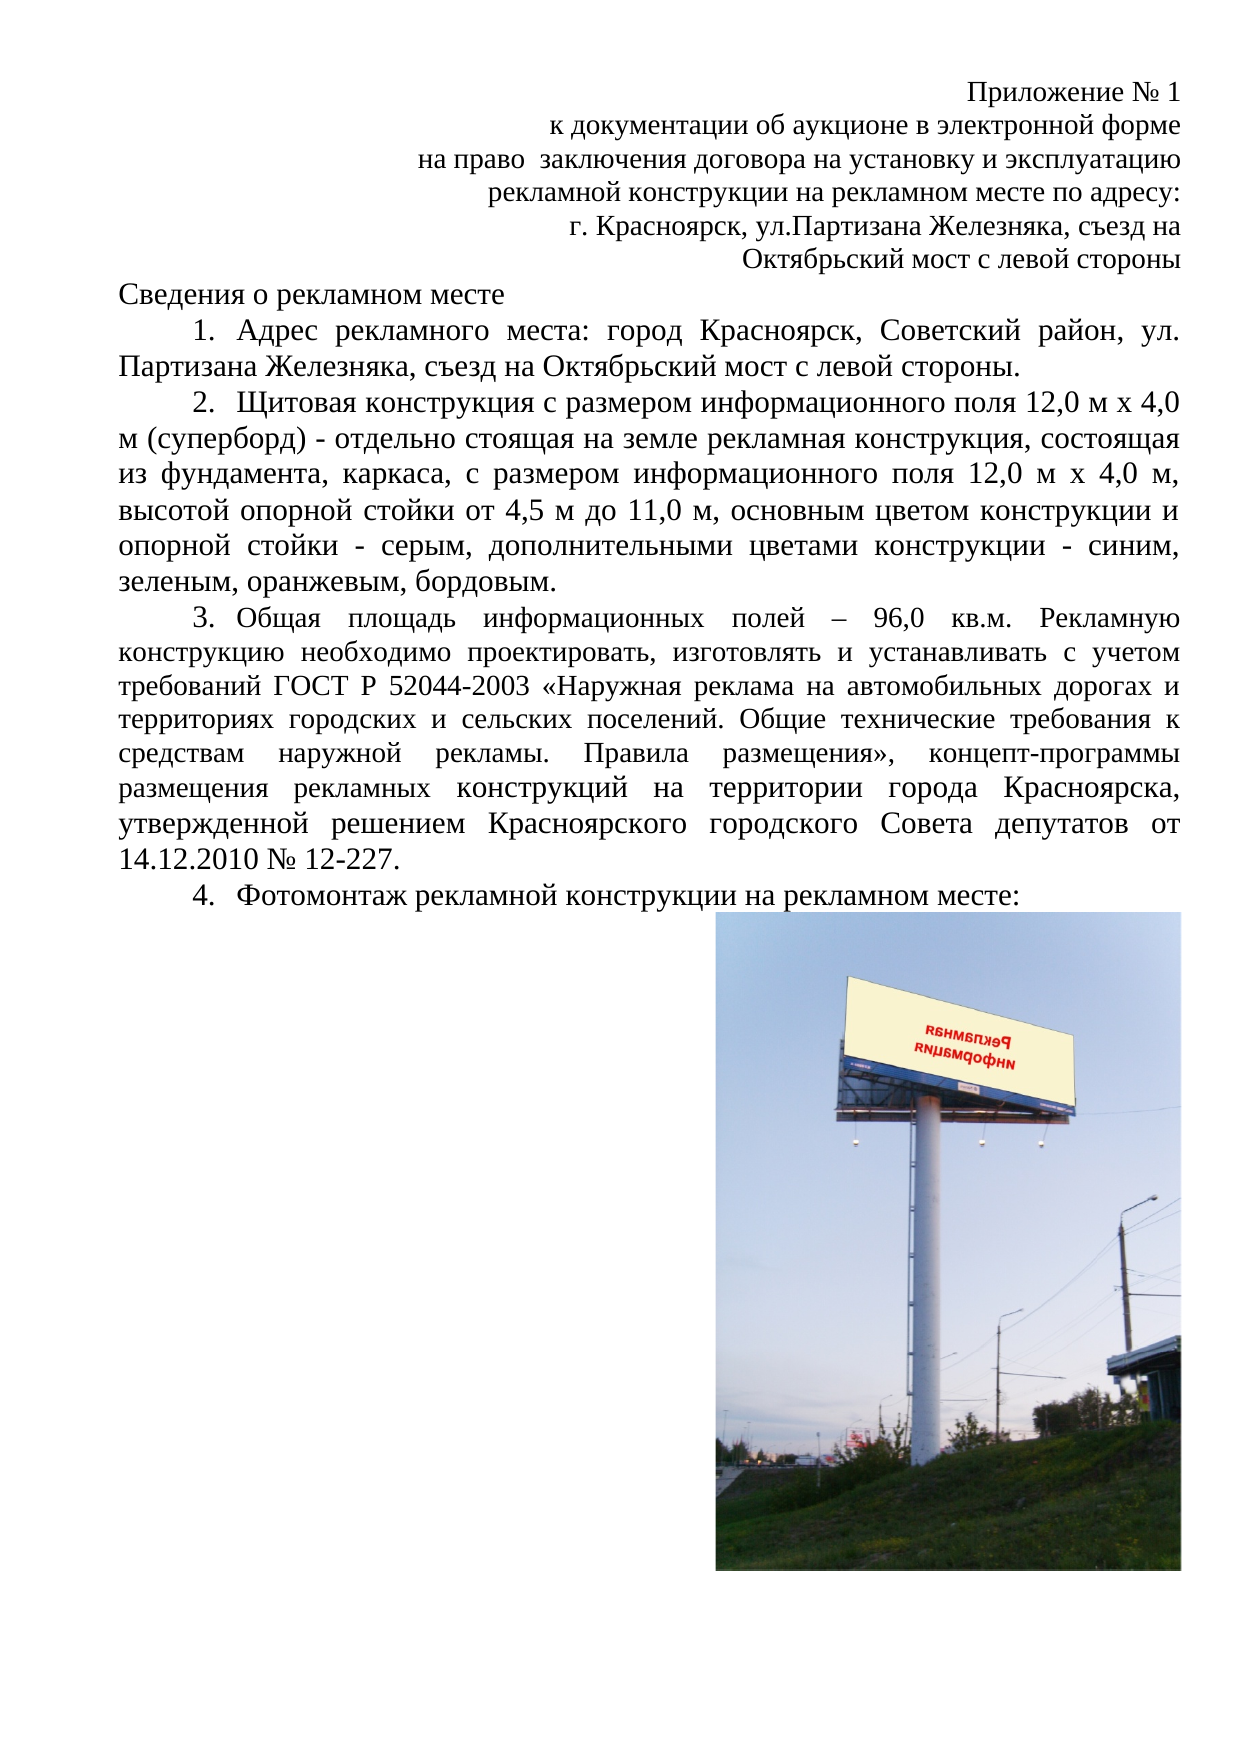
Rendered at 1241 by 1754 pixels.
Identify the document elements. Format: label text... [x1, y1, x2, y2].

list Общая площадь информационных полей – 96,0 кв.м. Рекламную конструкцию необходимо проектировать, изготовлять и устанавливать с учетом требований ГОСТ Р 52044-2003 «Наружная реклама на автомобильных дорогах и территориях городских и сельских поселений. Общие технические требования к средствам наружной рекламы. Правила размещения», концепт-программы размещения рекламных конструкций на территории города Красноярска, утвержденной решением Красноярского городского Совета депутатов от 14.12.2010 № 12-227. [118, 598, 1181, 876]
text Сведения о рекламном месте [118, 275, 1181, 311]
text г. Красноярск, ул.Партизана Железняка, съезд на [118, 208, 1181, 242]
list Фотомонтаж рекламной конструкции на рекламном месте: [118, 876, 1181, 912]
subtitle рекламной конструкции на рекламном месте по адресу: [118, 174, 1181, 208]
text Октябрьский мост с левой стороны [118, 242, 1181, 275]
text Приложение № 1 [118, 74, 1181, 107]
subtitle к документации об аукционе в электронной форме [118, 107, 1181, 141]
list Щитовая конструкция с размером информационного поля 12,0 м x 4,0 м (суперборд) - отдельно стоящая на земле рекламная конструкция, состоящая из фундамента, каркаса, с размером информационного поля 12,0 м x 4,0 м, высотой опорной стойки от 4,5 м до 11,0 м, основным цветом конструкции и опорной стойки - серым, дополнительными цветами конструкции - синим, зеленым, оранжевым, бордовым. [118, 383, 1181, 598]
subtitle на право заключения договора на установку и эксплуатацию [118, 141, 1181, 174]
picture [715, 912, 1182, 1571]
list Адрес рекламного места: город Красноярск, Советский район, ул. Партизана Железняка, съезд на Октябрьский мост с левой стороны. [118, 311, 1181, 383]
